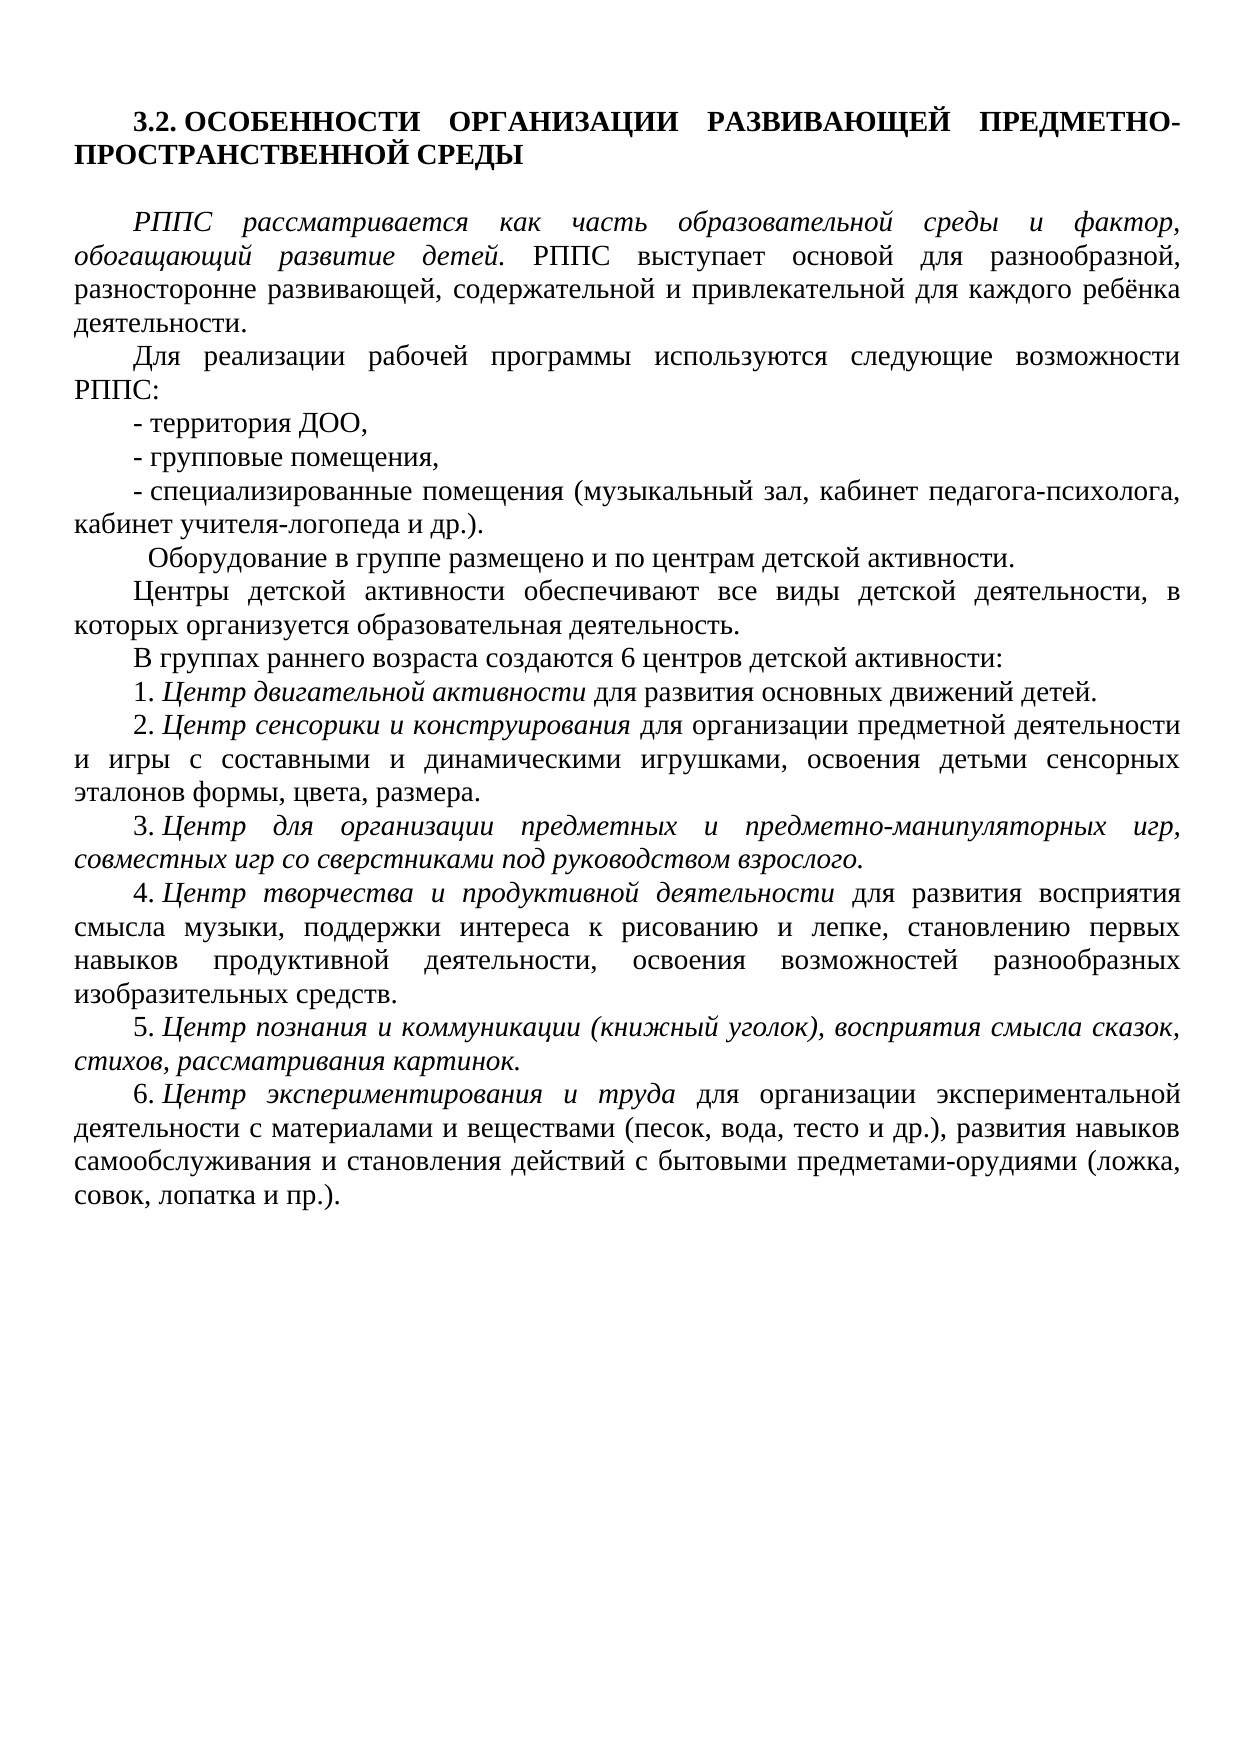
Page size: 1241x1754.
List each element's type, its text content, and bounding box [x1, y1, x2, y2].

text Центры детской активности обеспечивают все виды детской деятельности, в которых организуется образовательная деятельность. [74, 573, 1181, 640]
text 3. Центр для организации предметных и предметно-манипуляторных игр, совместных игр со сверстниками под руководством взрослого. [74, 808, 1181, 875]
text - территория ДОО, [74, 406, 1181, 439]
text 1. Центр двигательной активности для развития основных движений детей. [74, 674, 1181, 707]
text 4. Центр творчества и продуктивной деятельности для развития восприятия смысла музыки, поддержки интереса к рисованию и лепке, становлению первых навыков продуктивной деятельности, освоения возможностей разнообразных изобразительных средств. [74, 875, 1181, 1009]
text 6. Центр экспериментирования и труда для организации экспериментальной деятельности с материалами и веществами (песок, вода, тесто и др.), развития навыков самообслуживания и становления действий с бытовыми предметами-орудиями (ложка, совок, лопатка и пр.). [74, 1076, 1181, 1211]
text - групповые помещения, [74, 439, 1181, 473]
text РППС рассматривается как часть образовательной среды и фактор, обогащающий развитие детей. РППС выступает основой для разнообразной, разносторонне развивающей, содержательной и привлекательной для каждого ребёнка деятельности. [74, 204, 1181, 338]
text Для реализации рабочей программы используются следующие возможности РППС: [74, 338, 1181, 406]
text 2. Центр сенсорики и конструирования для организации предметной деятельности и игры с составными и динамическими игрушками, освоения детьми сенсорных эталонов формы, цвета, размера. [74, 707, 1181, 808]
text Оборудование в группе размещено и по центрам детской активности. [74, 540, 1181, 573]
subtitle 3.2. ОСОБЕННОСТИ ОРГАНИЗАЦИИ РАЗВИВАЮЩЕЙ ПРЕДМЕТНО-ПРОСТРАНСТВЕННОЙ СРЕДЫ [74, 104, 1181, 171]
text В группах раннего возраста создаются 6 центров детской активности: [74, 640, 1181, 674]
text 5. Центр познания и коммуникации (книжный уголок), восприятия смысла сказок, стихов, рассматривания картинок. [74, 1009, 1181, 1076]
text - специализированные помещения (музыкальный зал, кабинет педагога-психолога, кабинет учителя-логопеда и др.). [74, 473, 1181, 540]
